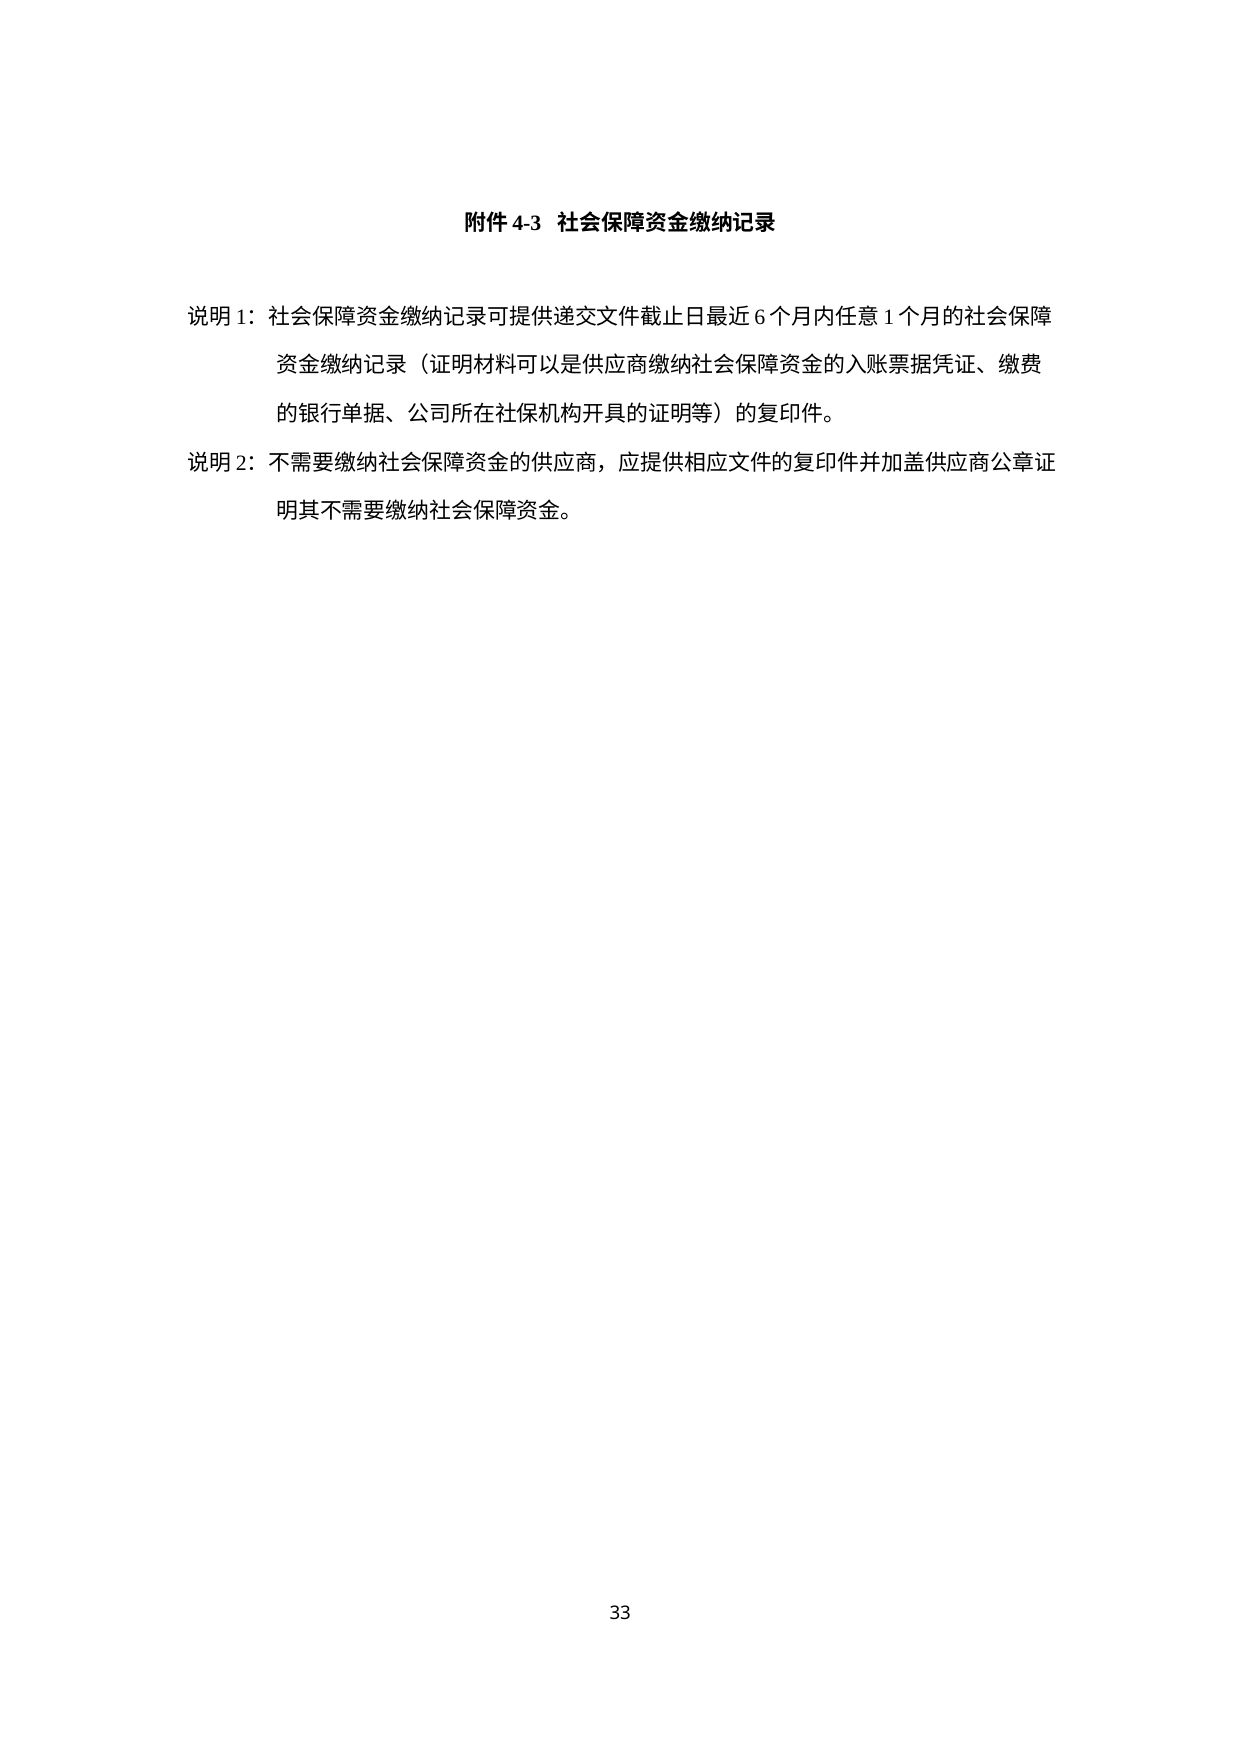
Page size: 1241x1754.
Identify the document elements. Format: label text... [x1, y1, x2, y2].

text 说明1：社会保障资金缴纳记录可提供递交文件截止日最近6个月内任意1个月的社会保障资金缴纳记录（证明材料可以是供应商缴纳社会保障资金的入账票据凭证、缴费的银行单据、公司所在社保机构开具的证明等）的复印件。 [187, 298, 1059, 428]
text 说明2：不需要缴纳社会保障资金的供应商，应提供相应文件的复印件并加盖供应商公章证明其不需要缴纳社会保障资金。 [187, 444, 1059, 525]
text 附件4-3 社会保障资金缴纳记录 [187, 205, 1053, 237]
